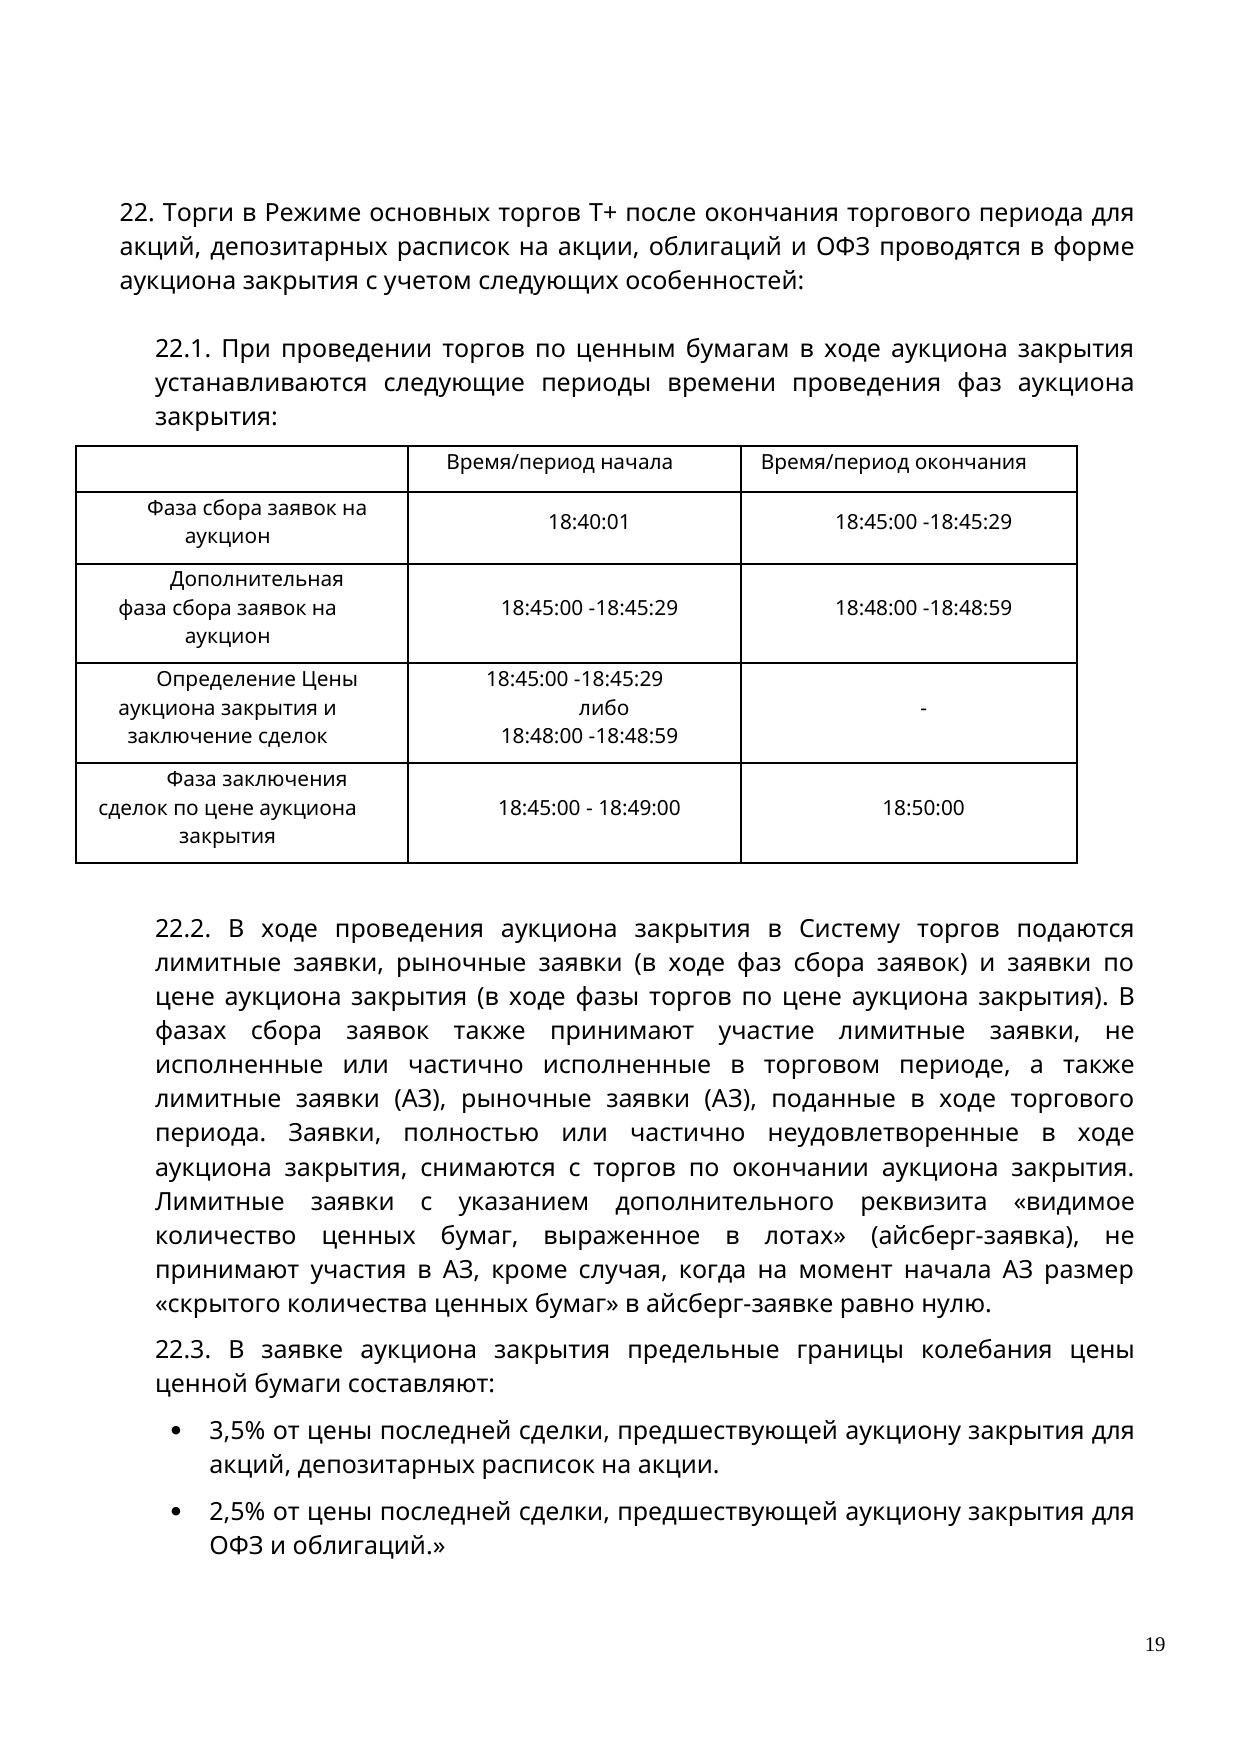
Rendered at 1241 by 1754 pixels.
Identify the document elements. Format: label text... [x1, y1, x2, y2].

table_cell Фаза заключения сделок по цене аукциона закрытия [77, 764, 407, 862]
table_cell 18:50:00 [742, 764, 1076, 862]
table_cell Фаза сбора заявок на аукцион [77, 493, 407, 562]
table_cell Дополнительная фаза сбора заявок на аукцион [77, 565, 407, 662]
table_header Время/период окончания [742, 447, 1076, 491]
text 22.2. В ходе проведения аукциона закрытия в Систему торгов подаются лимитные заявки, рыночные заявки (в ходе фаз сбора заявок) и заявки по цене аукциона закрытия (в ходе фазы торгов по цене аукциона закрытия). В фазах сбора заявок также принимают участие лимитные заявки, не исполненные или частично исполненные в торговом периоде, а также лимитные заявки (АЗ), рыночные заявки (АЗ), поданные в ходе торгового периода. Заявки, полностью или частично неудовлетворенные в ходе аукциона закрытия, снимаются с торгов по окончании аукциона закрытия. Лимитные заявки с указанием дополнительного реквизита «видимое количество ценных бумаг, выраженное в лотах» (айсберг-заявка), не принимают участия в АЗ, кроме случая, когда на момент начала АЗ размер «скрытого количества ценных бумаг» в айсберг-заявке равно нулю. [155, 911, 1136, 1319]
table_cell 18:45:00 - 18:49:00 [409, 764, 740, 862]
text 22. Торги в Режиме основных торгов Т+ после окончания торгового периода для акций, депозитарных расписок на акции, облигаций и ОФЗ проводятся в форме аукциона закрытия с учетом следующих особенностей: [119, 194, 1136, 296]
table_cell Определение Цены аукциона закрытия и заключение сделок [77, 664, 407, 762]
text 22.3. В заявке аукциона закрытия предельные границы колебания цены ценной бумаги составляют: [155, 1332, 1136, 1400]
table_header Время/период начала [409, 447, 740, 491]
list 3,5% от цены последней сделки, предшествующей аукциону закрытия для акций, депозитарных расписок на акции. [172, 1413, 1136, 1481]
table_cell 18:48:00 -18:48:59 [742, 565, 1076, 662]
text 22.1. При проведении торгов по ценным бумагам в ходе аукциона закрытия устанавливаются следующие периоды времени проведения фаз аукциона закрытия: [155, 330, 1136, 433]
list 2,5% от цены последней сделки, предшествующей аукциону закрытия для ОФЗ и облигаций.» [172, 1493, 1136, 1561]
table_cell - [742, 664, 1076, 762]
table_header [77, 447, 407, 491]
table_cell 18:45:00 -18:45:29 либо 18:48:00 -18:48:59 [409, 664, 740, 762]
table_cell 18:40:01 [409, 493, 740, 562]
table_cell 18:45:00 -18:45:29 [409, 565, 740, 662]
table_cell 18:45:00 -18:45:29 [742, 493, 1076, 562]
